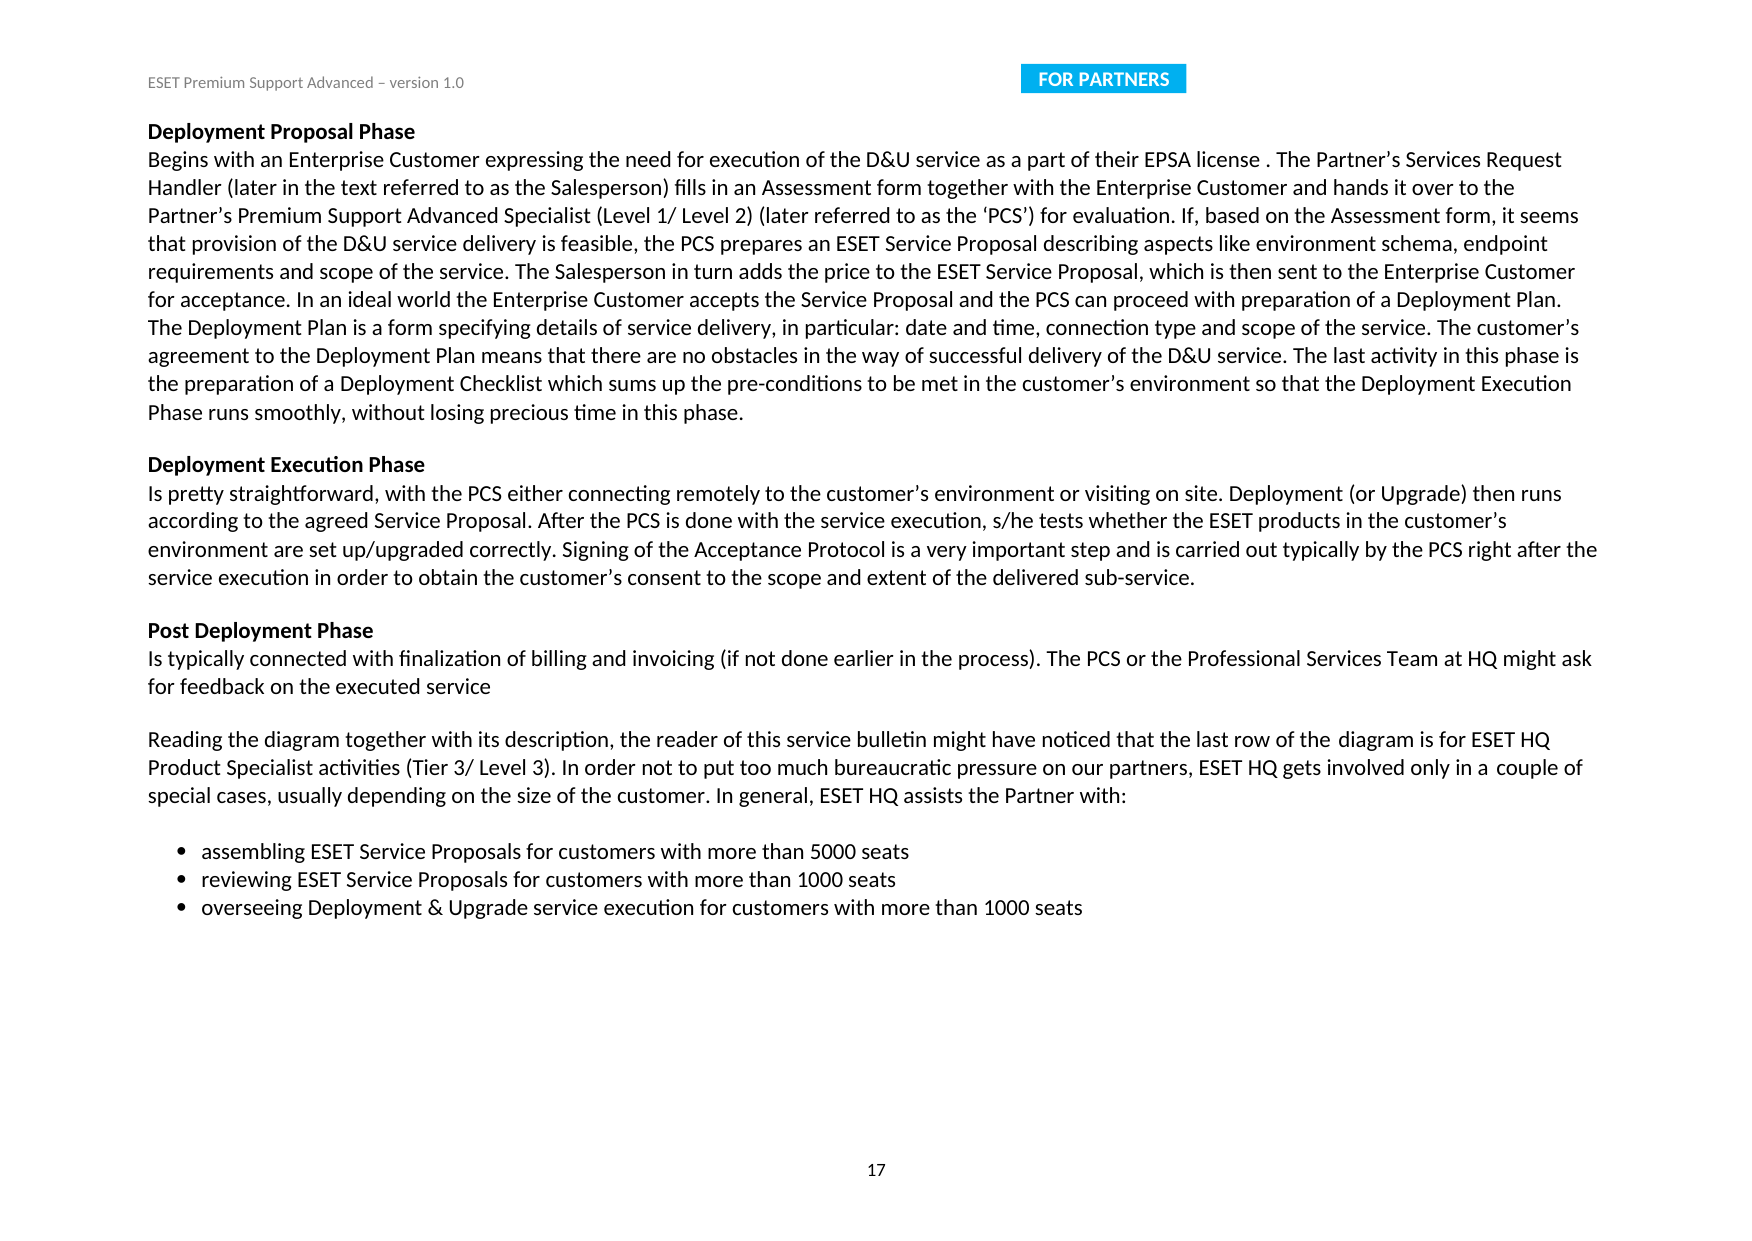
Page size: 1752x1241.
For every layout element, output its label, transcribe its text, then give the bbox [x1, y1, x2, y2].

text Is typically connected with finalization of billing and invoicing (if not done earlier in the process). The PCS or the Professional Services Team at HQ might ask for feedback on the executed service [148, 644, 1604, 700]
subtitle Deployment Execution Phase [148, 451, 1604, 479]
subtitle Deployment Proposal Phase [148, 117, 1604, 145]
text Reading the diagram together with its description, the reader of this service bulletin might have noticed that the last row of the diagram is for ESET HQ Product Specialist activities (Tier 3/ Level 3). In order not to put too much bureaucratic pressure on our partners, ESET HQ gets involved only in a couple of special cases, usually depending on the size of the customer. In general, ESET HQ assists the Partner with: [148, 725, 1604, 809]
text Begins with an Enterprise Customer expressing the need for execution of the D&U service as a part of their EPSA license . The Partner’s Services Request Handler (later in the text referred to as the Salesperson) fills in an Assessment form together with the Enterprise Customer and hands it over to the Partner’s Premium Support Advanced Specialist (Level 1/ Level 2) (later referred to as the ‘PCS’) for evaluation. If, based on the Assessment form, it seems that provision of the D&U service delivery is feasible, the PCS prepares an ESET Service Proposal describing aspects like environment schema, endpoint requirements and scope of the service. The Salesperson in turn adds the price to the ESET Service Proposal, which is then sent to the Enterprise Customer for acceptance. In an ideal world the Enterprise Customer accepts the Service Proposal and the PCS can proceed with preparation of a Deployment Plan. The Deployment Plan is a form specifying details of service delivery, in particular: date and time, connection type and scope of the service. The customer’s agreement to the Deployment Plan means that there are no obstacles in the way of successful delivery of the D&U service. The last activity in this phase is the preparation of a Deployment Checklist which sums up the pre-conditions to be met in the customer’s environment so that the Deployment Execution Phase runs smoothly, without losing precious time in this phase. [148, 145, 1604, 426]
subtitle Post Deployment Phase [148, 616, 1604, 644]
text reviewing ESET Service Proposals for customers with more than 1000 seats [177, 865, 1604, 893]
text assembling ESET Service Proposals for customers with more than 5000 seats [177, 837, 1604, 865]
text Is pretty straightforward, with the PCS either connecting remotely to the customer’s environment or visiting on site. Deployment (or Upgrade) then runs according to the agreed Service Proposal. After the PCS is done with the service execution, s/he tests whether the ESET products in the customer’s environment are set up/upgraded correctly. Signing of the Acceptance Protocol is a very important step and is carried out typically by the PCS right after the service execution in order to obtain the customer’s consent to the scope and extent of the delivered sub-service. [148, 479, 1604, 591]
text overseeing Deployment & Upgrade service execution for customers with more than 1000 seats [177, 893, 1604, 921]
